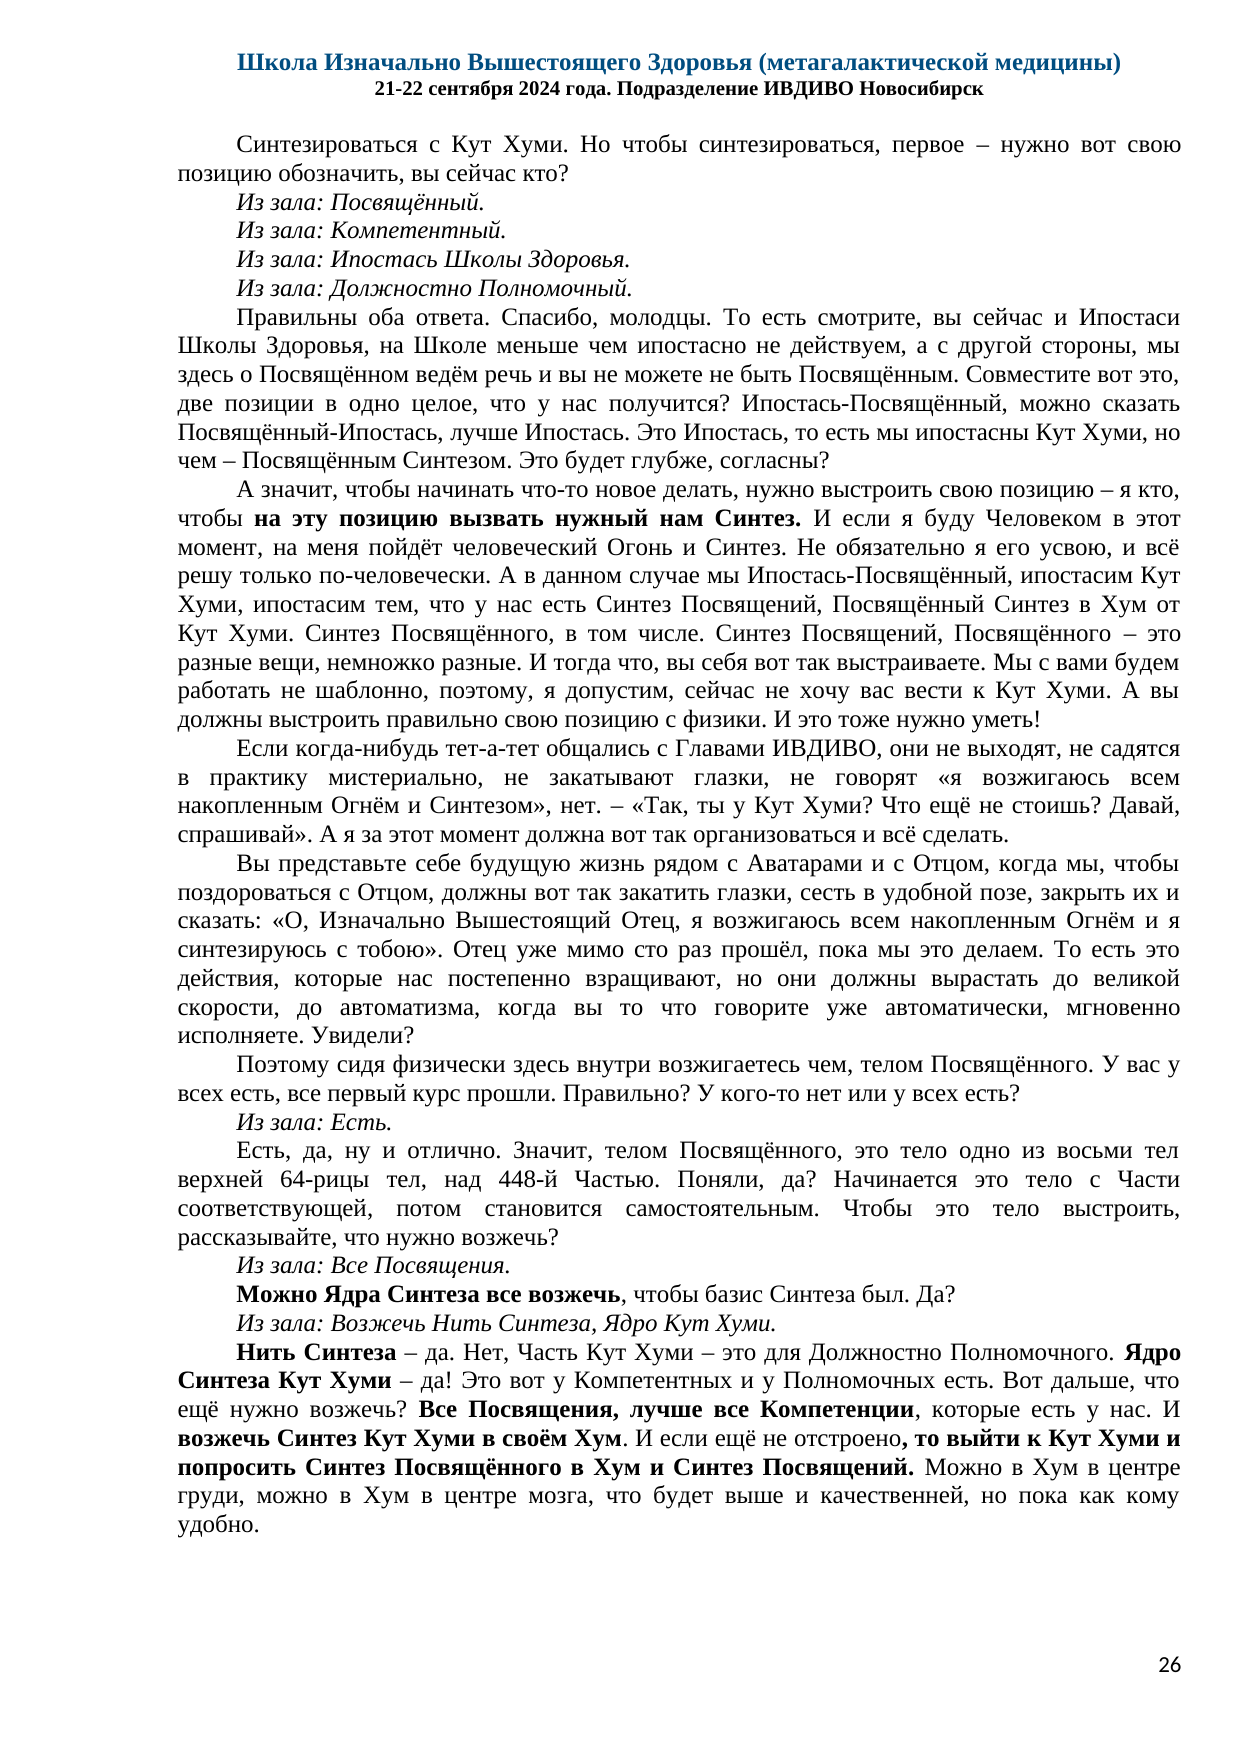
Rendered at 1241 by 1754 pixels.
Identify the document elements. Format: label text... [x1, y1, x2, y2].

text Из зала: Должностно Полномочный. [177, 273, 1181, 302]
text Из зала: Посвящённый. [177, 187, 1181, 216]
text Можно Ядра Синтеза все возжечь, чтобы базис Синтеза был. Да? [177, 1279, 1181, 1308]
text Правильны оба ответа. Спасибо, молодцы. То есть смотрите, вы сейчас и Ипостаси Школы Здоровья, на Школе меньше чем ипостасно не действуем, а с другой стороны, мы здесь о Посвящённом ведём речь и вы не можете не быть Посвящённым. Совместите вот это, две позиции в одно целое, что у нас получится? Ипостась-Посвящённый, можно сказать Посвящённый-Ипостась, лучше Ипостась. Это Ипостась, то есть мы ипостасны Кут Хуми, но чем – Посвящённым Синтезом. Это будет глубже, согласны? [177, 302, 1181, 474]
text Если когда-нибудь тет-а-тет общались с Главами ИВДИВО, они не выходят, не садятся в практику мистериально, не закатывают глазки, не говорят «я возжигаюсь всем накопленным Огнём и Синтезом», нет. – «Так, ты у Кут Хуми? Что ещё не стоишь? Давай, спрашивай». А я за этот момент должна вот так организоваться и всё сделать. [177, 733, 1181, 848]
text Нить Синтеза – да. Нет, Часть Кут Хуми – это для Должностно Полномочного. Ядро Синтеза Кут Хуми – да! Это вот у Компетентных и у Полномочных есть. Вот дальше, что ещё нужно возжечь? Все Посвящения, лучше все Компетенции, которые есть у нас. И возжечь Синтез Кут Хуми в своём Хум. И если ещё не отстроено, то выйти к Кут Хуми и попросить Синтез Посвящённого в Хум и Синтез Посвящений. Можно в Хум в центре груди, можно в Хум в центре мозга, что будет выше и качественней, но пока как кому удобно. [177, 1337, 1181, 1538]
text Синтезироваться с Кут Хуми. Но чтобы синтезироваться, первое – нужно вот свою позицию обозначить, вы сейчас кто? [177, 129, 1181, 187]
text Вы представьте себе будущую жизнь рядом с Аватарами и с Отцом, когда мы, чтобы поздороваться с Отцом, должны вот так закатить глазки, сесть в удобной позе, закрыть их и сказать: «О, Изначально Вышестоящий Отец, я возжигаюсь всем накопленным Огнём и я синтезируюсь с тобою». Отец уже мимо сто раз прошёл, пока мы это делаем. То есть это действия, которые нас постепенно взращивают, но они должны вырастать до великой скорости, до автоматизма, когда вы то что говорите уже автоматически, мгновенно исполняете. Увидели? [177, 848, 1181, 1049]
text Из зала: Возжечь Нить Синтеза, Ядро Кут Хуми. [177, 1308, 1181, 1337]
text Из зала: Есть. [177, 1107, 1181, 1136]
text А значит, чтобы начинать что-то новое делать, нужно выстроить свою позицию – я кто, чтобы на эту позицию вызвать нужный нам Синтез. И если я буду Человеком в этот момент, на меня пойдёт человеческий Огонь и Синтез. Не обязательно я его усвою, и всё решу только по-человечески. А в данном случае мы Ипостась-Посвящённый, ипостасим Кут Хуми, ипостасим тем, что у нас есть Синтез Посвящений, Посвящённый Синтез в Хум от Кут Хуми. Синтез Посвящённого, в том числе. Синтез Посвящений, Посвящённого – это разные вещи, немножко разные. И тогда что, вы себя вот так выстраиваете. Мы с вами будем работать не шаблонно, поэтому, я допустим, сейчас не хочу вас вести к Кут Хуми. А вы должны выстроить правильно свою позицию с физики. И это тоже нужно уметь! [177, 474, 1181, 733]
text Из зала: Ипостась Школы Здоровья. [177, 244, 1181, 273]
text Из зала: Все Посвящения. [177, 1251, 1181, 1279]
text Есть, да, ну и отлично. Значит, телом Посвящённого, это тело одно из восьми тел верхней 64-рицы тел, над 448-й Частью. Поняли, да? Начинается это тело с Части соответствующей, потом становится самостоятельным. Чтобы это тело выстроить, рассказывайте, что нужно возжечь? [177, 1136, 1181, 1251]
text Из зала: Компетентный. [177, 216, 1181, 244]
text Поэтому сидя физически здесь внутри возжигаетесь чем, телом Посвящённого. У вас у всех есть, все первый курс прошли. Правильно? У кого-то нет или у всех есть? [177, 1049, 1181, 1107]
